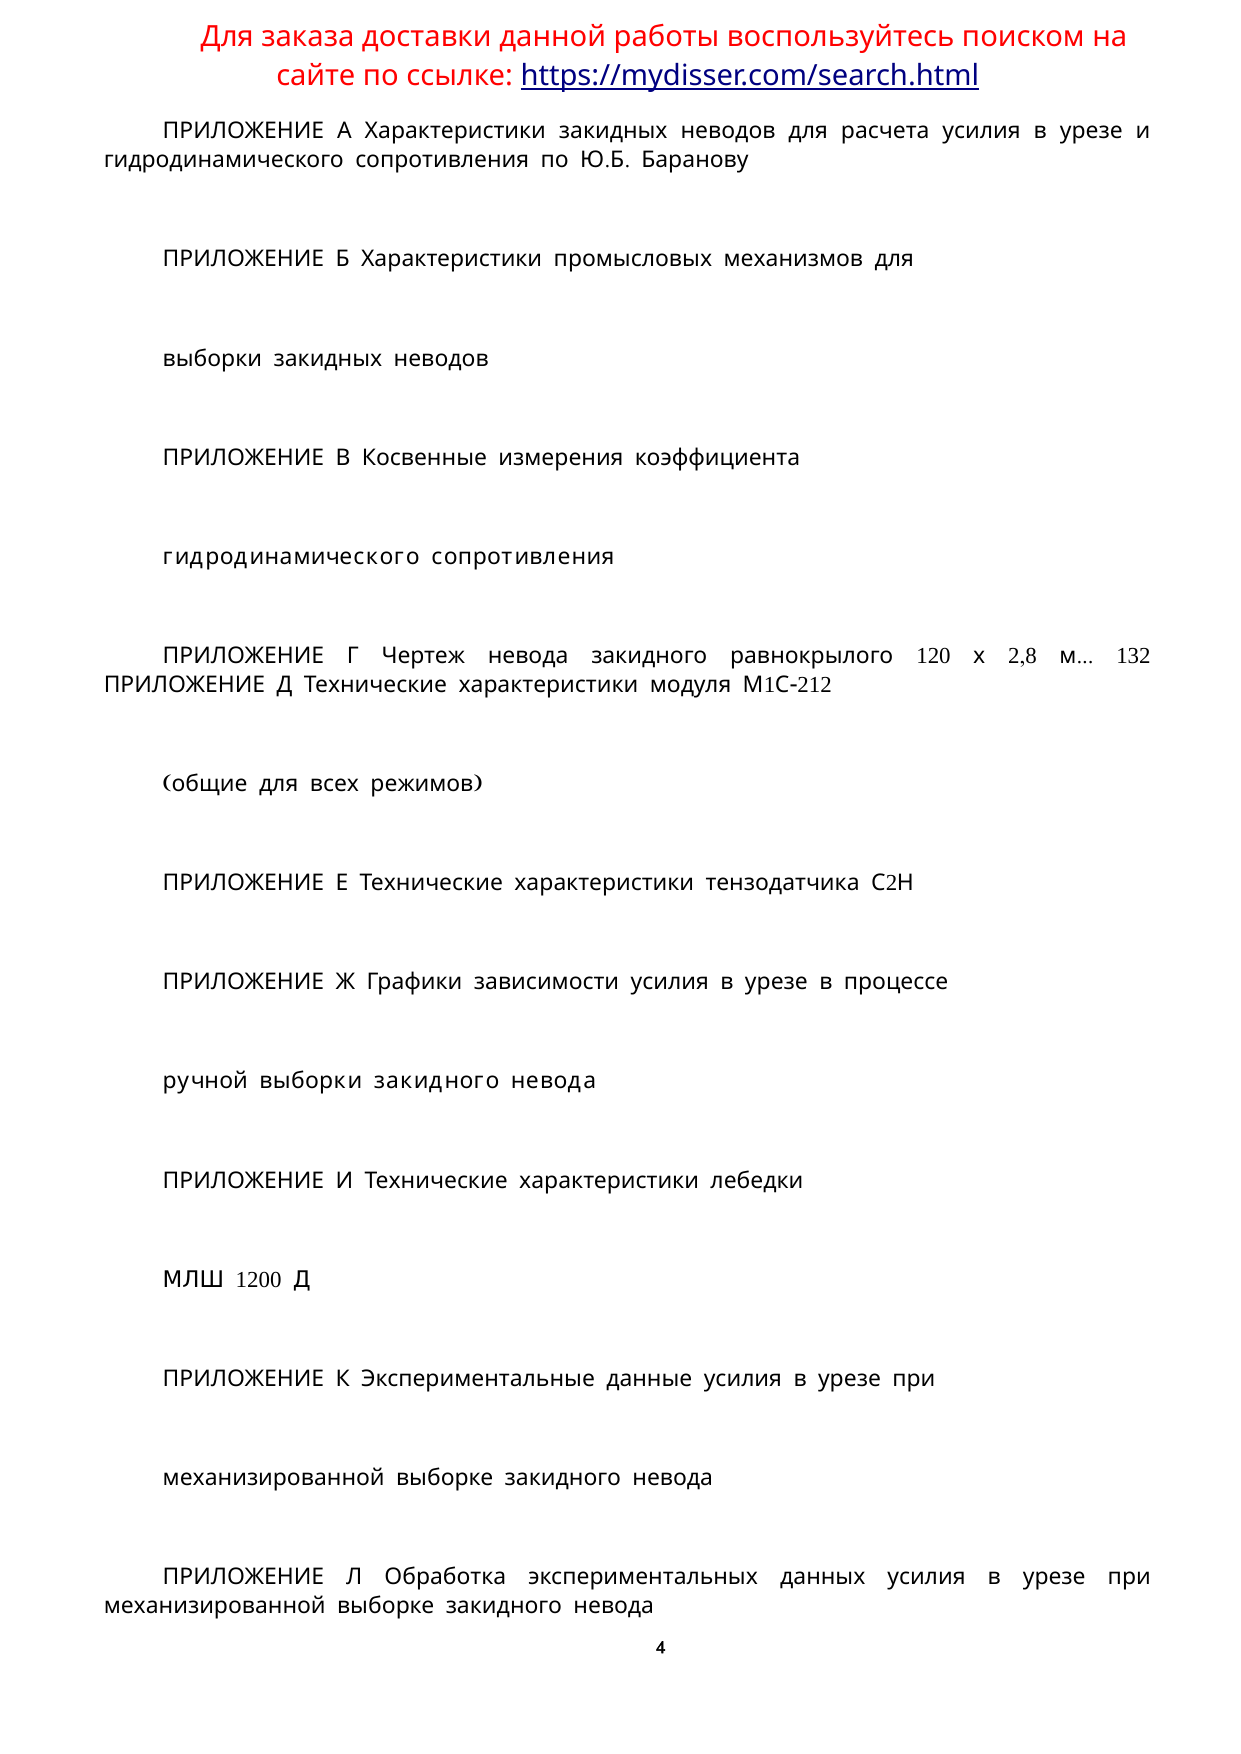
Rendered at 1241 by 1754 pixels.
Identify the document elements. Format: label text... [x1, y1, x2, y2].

text ПРИЛОЖЕНИЕ Б Характеристики промысловых механизмов для [103, 243, 1152, 272]
text ПРИЛОЖЕНИЕ А Характеристики закидных неводов для расчета усилия в урезе и гидродинамического сопротивления по Ю.Б. Баранову [103, 115, 1152, 172]
text ПРИЛОЖЕНИЕ И Технические характеристики лебедки [103, 1164, 1152, 1193]
text ПРИЛОЖЕНИЕ Г Чертеж невода закидного равнокрылого 120 х 2,8 м... 132 ПРИЛОЖЕНИЕ Д Технические характеристики модуля М1С-212 [103, 639, 1152, 697]
text ПРИЛОЖЕНИЕ В Косвенные измерения коэффициента [103, 441, 1152, 470]
text выборки закидных неводов [103, 342, 1152, 371]
text гидродинамического сопротивления [103, 540, 1152, 569]
text ручной выборки закидного невода [103, 1065, 1152, 1094]
text МЛШ 1200 Д [103, 1263, 1152, 1292]
text ПРИЛОЖЕНИЕ Е Технические характеристики тензодатчика С2Н [103, 867, 1152, 895]
text ПРИЛОЖЕНИЕ Л Обработка экспериментальных данных усилия в урезе при механизированной выборке закидного невода [103, 1561, 1152, 1618]
text механизированной выборке закидного невода [103, 1462, 1152, 1490]
text (общие для всех режимов) [103, 767, 1152, 796]
text ПРИЛОЖЕНИЕ К Экспериментальные данные усилия в урезе при [103, 1362, 1152, 1391]
text ПРИЛОЖЕНИЕ Ж Графики зависимости усилия в урезе в процессе [103, 966, 1152, 994]
